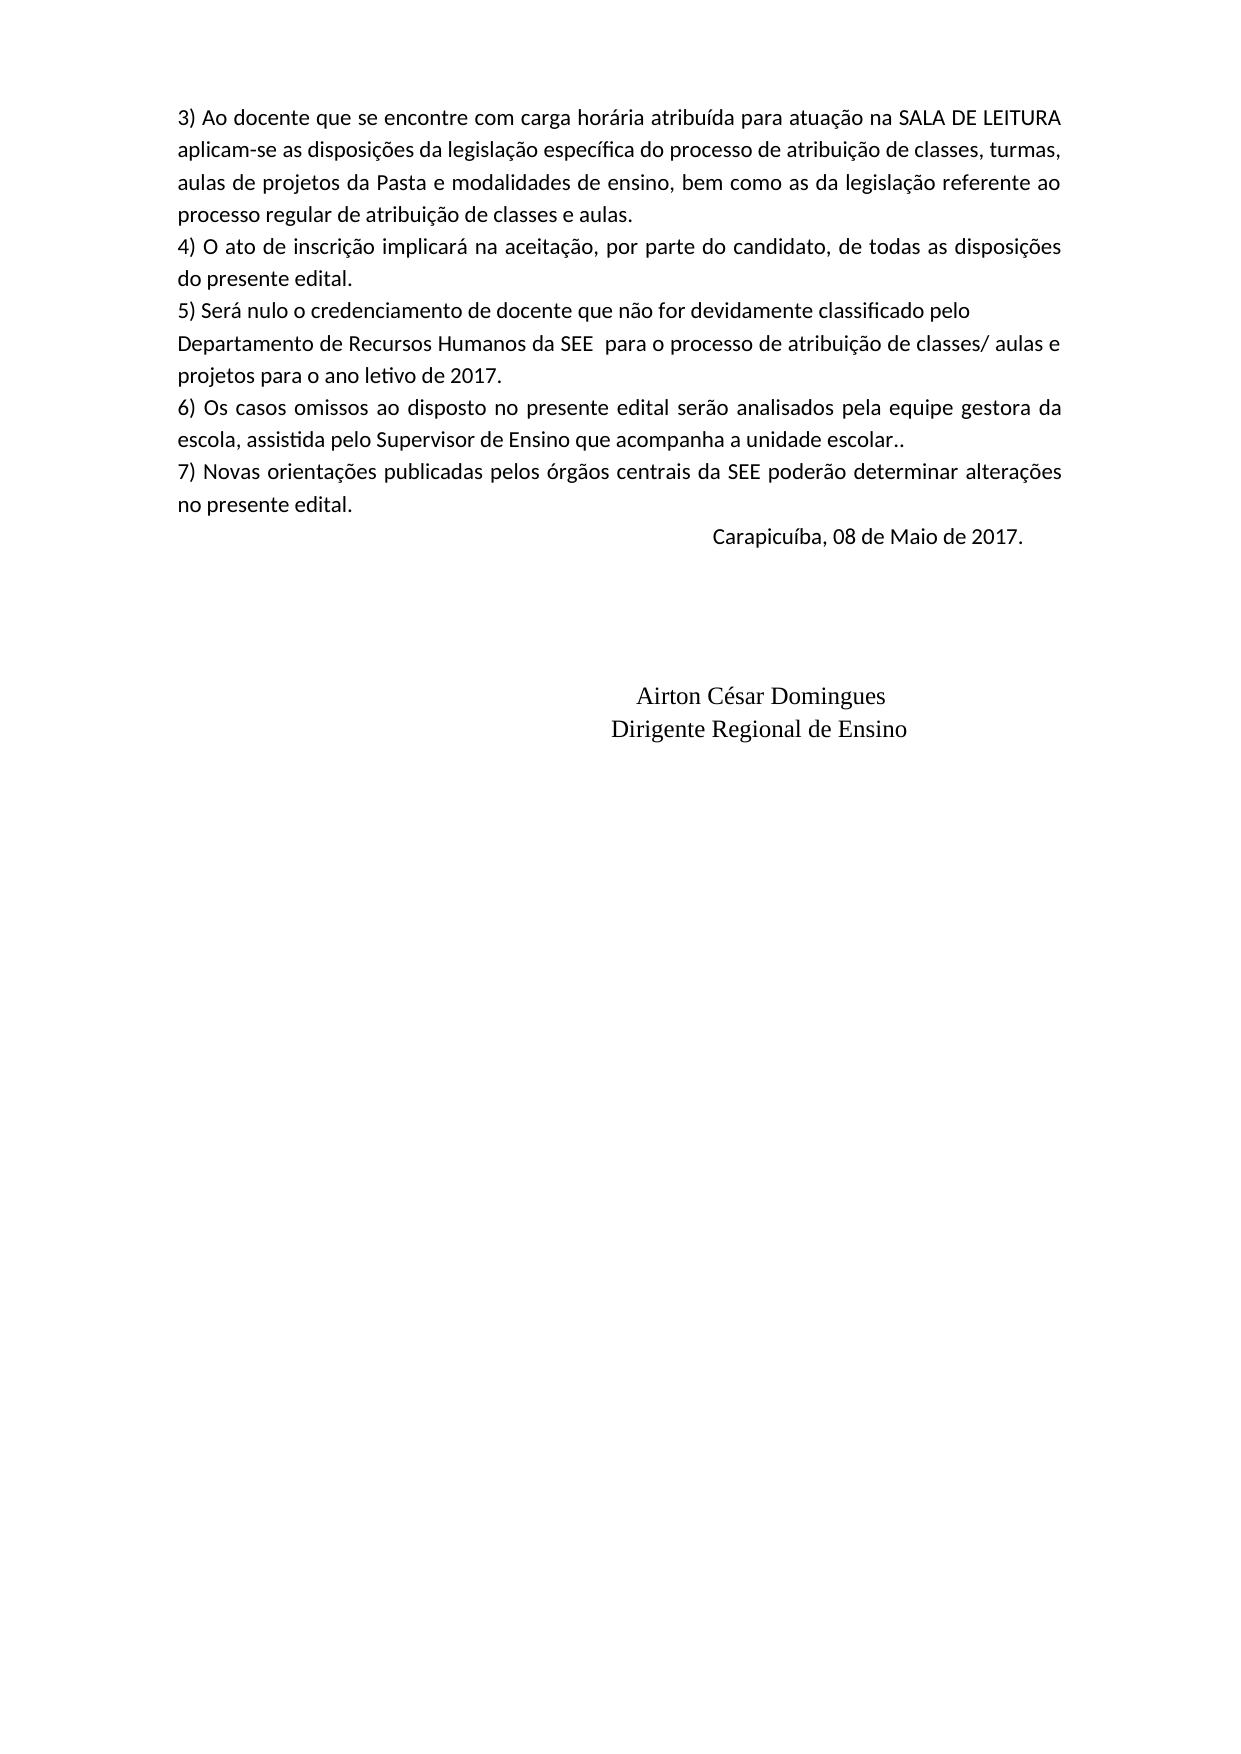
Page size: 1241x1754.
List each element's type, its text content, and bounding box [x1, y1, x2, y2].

text 7) Novas orientações publicadas pelos órgãos centrais da SEE poderão determinar alterações no presente edital. [177, 457, 1063, 518]
text 5) Será nulo o credenciamento de docente que não for devidamente classificado pelo [177, 297, 1063, 324]
text 3) Ao docente que se encontre com carga horária atribuída para atuação na SALA DE LEITURA aplicam-se as disposições da legislação específica do processo de atribuição de classes, turmas, aulas de projetos da Pasta e modalidades de ensino, bem como as da legislação referente ao processo regular de atribuição de classes e aulas. [177, 103, 1063, 228]
text 6) Os casos omissos ao disposto no presente edital serão analisados pela equipe gestora da escola, assistida pelo Supervisor de Ensino que acompanha a unidade escolar.. [177, 393, 1063, 453]
text 4) O ato de inscrição implicará na aceitação, por parte do candidato, de todas as disposições do presente edital. [177, 232, 1063, 292]
text Departamento de Recursos Humanos da SEE para o processo de atribuição de classes/ aulas e projetos para o ano letivo de 2017. [177, 329, 1063, 389]
text Dirigente Regional de Ensino [136, 714, 1104, 743]
text Carapicuíba, 08 de Maio de 2017. [177, 522, 1063, 550]
text Airton César Domingues [136, 681, 1104, 710]
